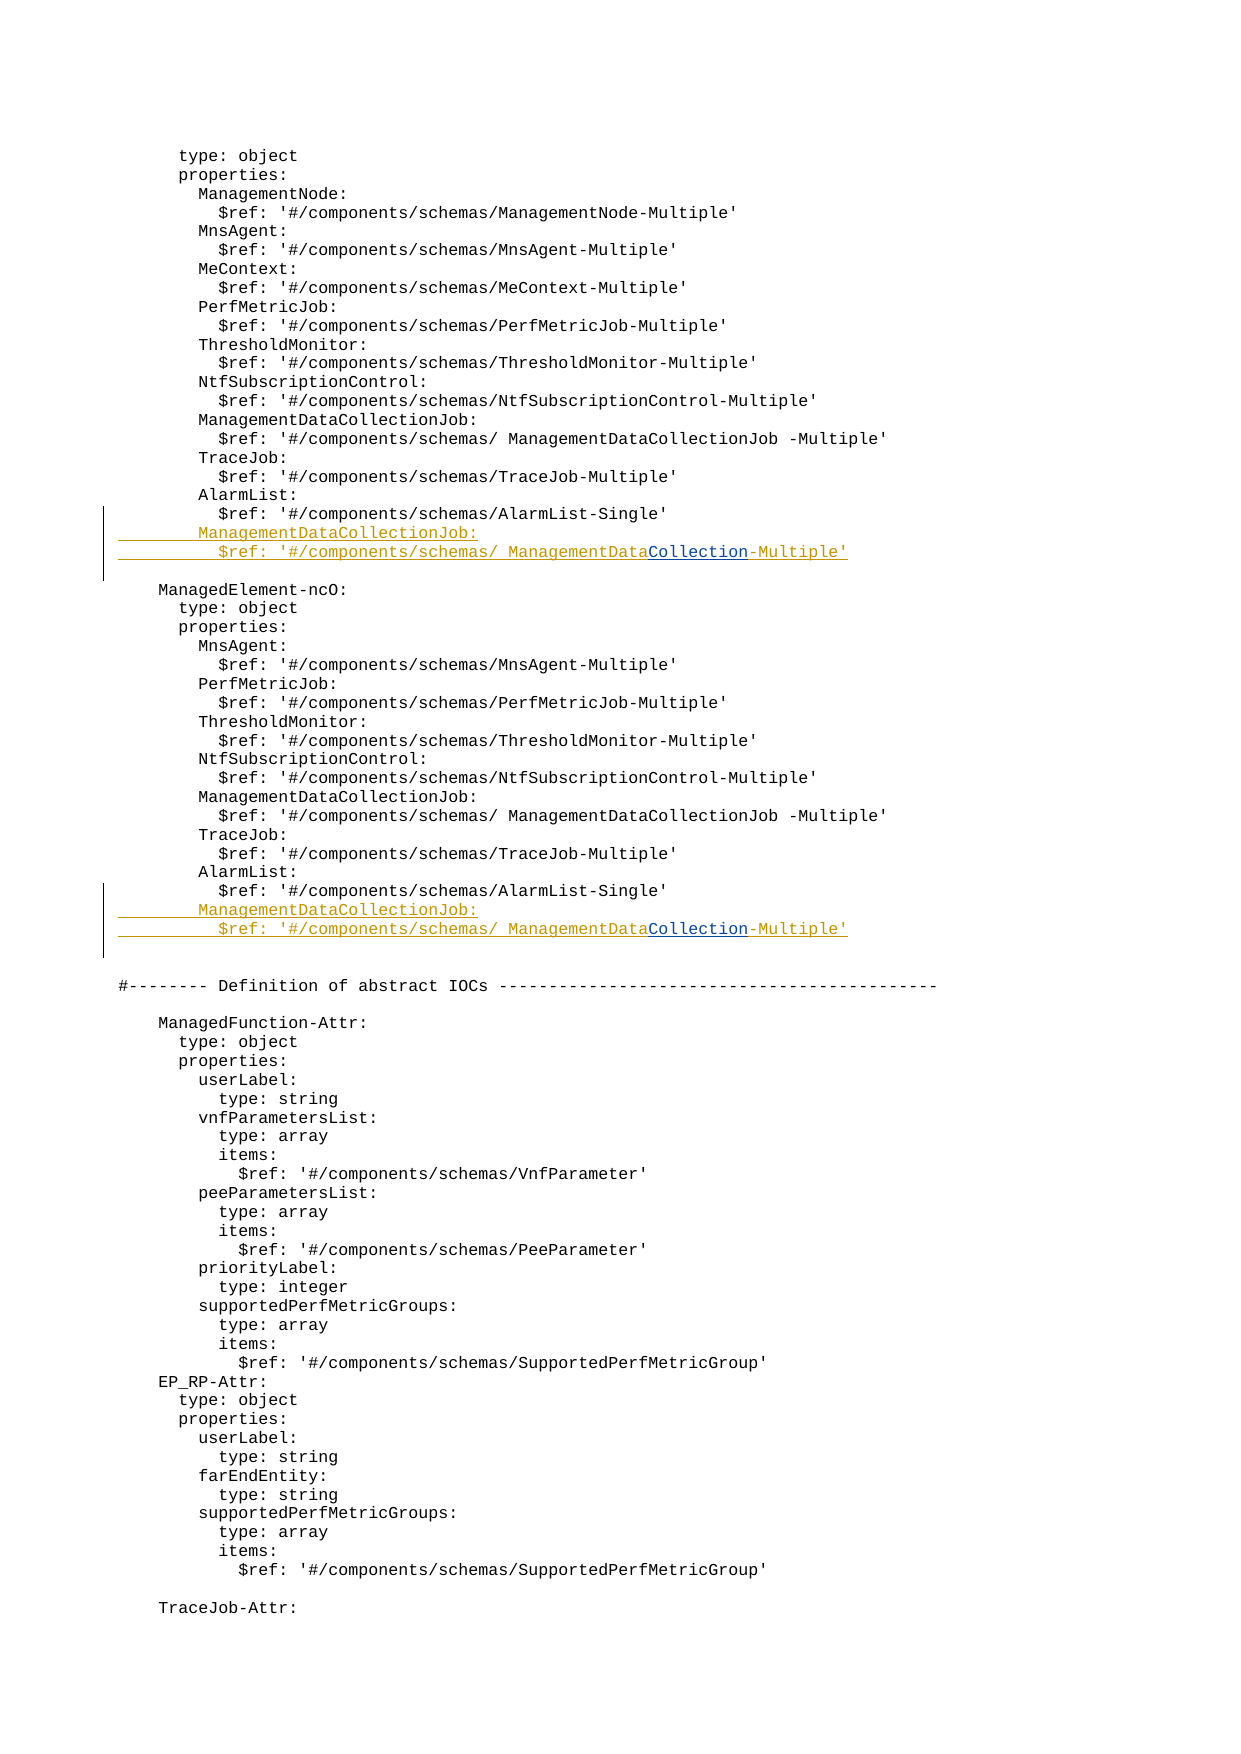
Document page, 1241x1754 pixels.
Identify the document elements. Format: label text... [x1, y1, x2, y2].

text items: [118, 1147, 1122, 1166]
text type: integer [118, 1279, 1122, 1298]
text $ref: '#/components/schemas/VnfParameter' [118, 1166, 1122, 1184]
text type: object [118, 148, 1122, 166]
text items: [118, 1543, 1122, 1562]
text ManagedFunction-Attr: [118, 1015, 1122, 1034]
text ThresholdMonitor: [118, 336, 1122, 355]
text $ref: '#/components/schemas/PerfMetricJob-Multiple' [118, 694, 1122, 713]
text userLabel: [118, 1430, 1122, 1448]
text NtfSubscriptionControl: [118, 751, 1122, 770]
text TraceJob-Attr: [118, 1599, 1122, 1618]
text type: string [118, 1090, 1122, 1109]
text AlarmList: [118, 864, 1122, 883]
text type: string [118, 1486, 1122, 1505]
text peeParametersList: [118, 1184, 1122, 1203]
text type: array [118, 1524, 1122, 1543]
text $ref: '#/components/schemas/AlarmList-Single' [118, 883, 1122, 902]
text ManagementDataCollectionJob: [118, 789, 1122, 807]
text PerfMetricJob: [118, 676, 1122, 694]
text $ref: '#/components/schemas/NtfSubscriptionControl-Multiple' [118, 393, 1122, 412]
text properties: [118, 1411, 1122, 1430]
text $ref: '#/components/schemas/TraceJob-Multiple' [118, 468, 1122, 487]
text $ref: '#/components/schemas/PeeParameter' [118, 1241, 1122, 1260]
text $ref: '#/components/schemas/MnsAgent-Multiple' [118, 657, 1122, 676]
text farEndEntity: [118, 1467, 1122, 1486]
text $ref: '#/components/schemas/MeContext-Multiple' [118, 279, 1122, 298]
text items: [118, 1335, 1122, 1354]
text type: object [118, 600, 1122, 619]
text $ref: '#/components/schemas/ThresholdMonitor-Multiple' [118, 355, 1122, 374]
text MnsAgent: [118, 638, 1122, 657]
text type: array [118, 1317, 1122, 1335]
text type: object [118, 1034, 1122, 1053]
text $ref: '#/components/schemas/PerfMetricJob-Multiple' [118, 317, 1122, 336]
text $ref: '#/components/schemas/TraceJob-Multiple' [118, 845, 1122, 864]
text #-------- Definition of abstract IOCs -------------------------------------------- [118, 977, 1122, 996]
text userLabel: [118, 1071, 1122, 1090]
text items: [118, 1222, 1122, 1241]
text AlarmList: [118, 487, 1122, 506]
text EP_RP-Attr: [118, 1373, 1122, 1392]
text $ref: '#/components/schemas/ ManagementDataCollectionJob -Multiple' [118, 807, 1122, 826]
text supportedPerfMetricGroups: [118, 1505, 1122, 1524]
text properties: [118, 1053, 1122, 1071]
text priorityLabel: [118, 1260, 1122, 1279]
text $ref: '#/components/schemas/ThresholdMonitor-Multiple' [118, 732, 1122, 751]
text TraceJob: [118, 826, 1122, 845]
text properties: [118, 619, 1122, 638]
text PerfMetricJob: [118, 298, 1122, 317]
text ManagedElement-ncO: [118, 581, 1122, 600]
text $ref: '#/components/schemas/NtfSubscriptionControl-Multiple' [118, 770, 1122, 789]
text properties: [118, 166, 1122, 185]
text ManagementNode: [118, 185, 1122, 204]
text $ref: '#/components/schemas/AlarmList-Single' [118, 506, 1122, 525]
text $ref: '#/components/schemas/ ManagementDataCollectionJob -Multiple' [118, 430, 1122, 449]
text ThresholdMonitor: [118, 713, 1122, 732]
text TraceJob: [118, 449, 1122, 468]
text type: array [118, 1203, 1122, 1222]
text type: object [118, 1392, 1122, 1411]
text MnsAgent: [118, 223, 1122, 242]
text $ref: '#/components/schemas/SupportedPerfMetricGroup' [118, 1354, 1122, 1373]
text supportedPerfMetricGroups: [118, 1298, 1122, 1317]
text MeContext: [118, 261, 1122, 279]
text $ref: '#/components/schemas/ManagementNode-Multiple' [118, 204, 1122, 223]
text type: array [118, 1128, 1122, 1147]
text $ref: '#/components/schemas/MnsAgent-Multiple' [118, 242, 1122, 261]
text vnfParametersList: [118, 1109, 1122, 1128]
text type: string [118, 1448, 1122, 1467]
text $ref: '#/components/schemas/SupportedPerfMetricGroup' [118, 1562, 1122, 1581]
text NtfSubscriptionControl: [118, 374, 1122, 393]
text ManagementDataCollectionJob: [118, 412, 1122, 430]
